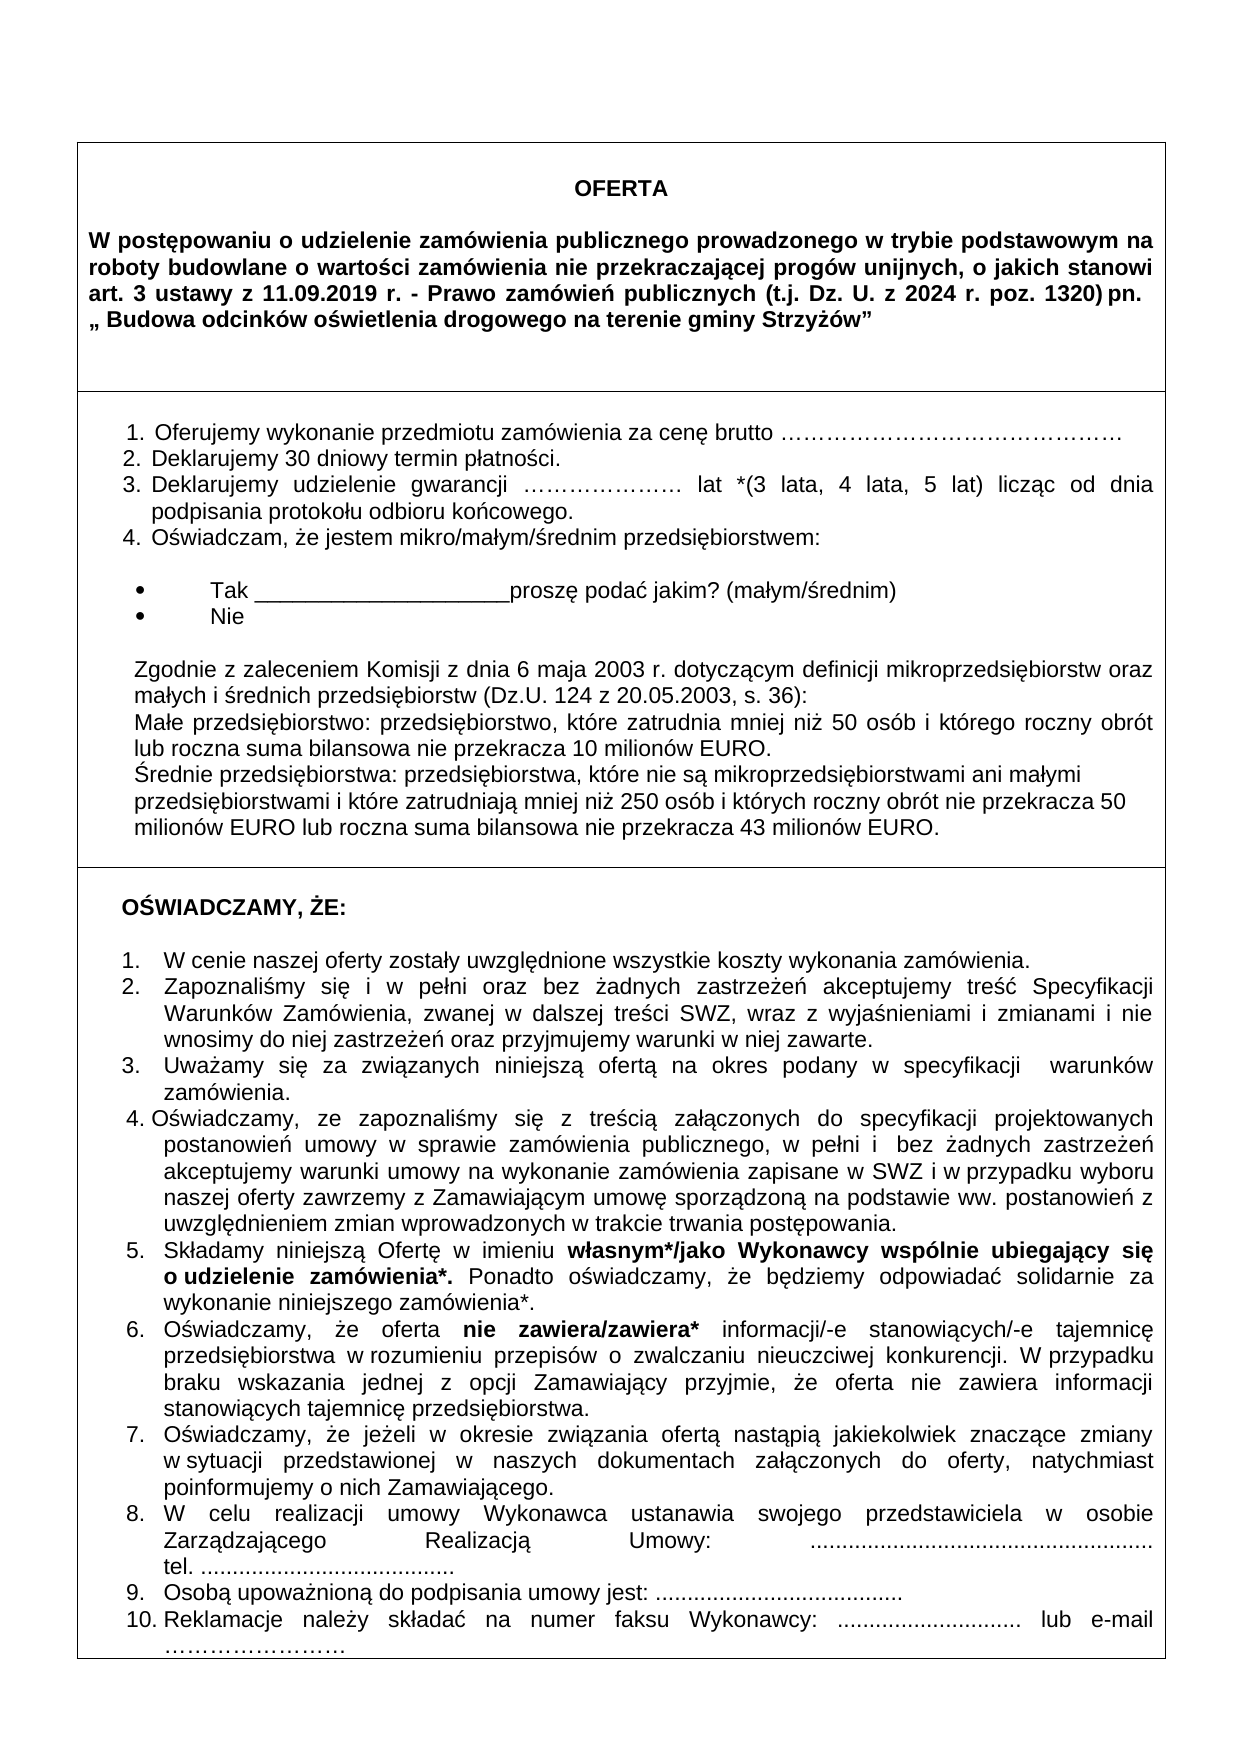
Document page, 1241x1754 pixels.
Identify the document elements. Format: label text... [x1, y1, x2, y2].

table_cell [78, 868, 1165, 1658]
table_cell Oferujemy wykonanie przedmiotu zamówienia za cenę brutto ……………………………………… Deklarujemy 30 dniowy termin płatności. Deklarujemy udzielenie gwarancji ………………… lat *(3 lata, 4 lata, 5 lat) licząc od dnia podpisania protokołu odbioru końcowego. Oświadczam, że jestem mikro/małym/średnim przedsiębiorstwem: Tak ____________________proszę podać jakim? (małym/średnim) Nie Zgodnie z zaleceniem Komisji z dnia 6 maja 2003 r. dotyczącym definicji mikroprzedsiębiorstw oraz małych i średnich przedsiębiorstw (Dz.U. 124 z 20.05.2003, s. 36): Małe przedsiębiorstwo: przedsiębiorstwo, które zatrudnia mniej niż 50 osób i którego roczny obrót lub roczna suma bilansowa nie przekracza 10 milionów EURO. Średnie przedsiębiorstwa: przedsiębiorstwa, które nie są mikroprzedsiębiorstwami ani małymi przedsiębiorstwami i które zatrudniają mniej niż 250 osób i których roczny obrót nie przekracza 50 milionów EURO lub roczna suma bilansowa nie przekracza 43 milionów EURO. [78, 392, 1165, 867]
table_cell OFERTA W postępowaniu o udzielenie zamówienia publicznego prowadzonego w trybie podstawowym na roboty budowlane o wartości zamówienia nie przekraczającej progów unijnych, o jakich stanowi art. 3 ustawy z 11.09.2019 r. - Prawo zamówień publicznych (t.j. Dz. U. z 2024 r. poz. 1320) pn. „ Budowa odcinków oświetlenia drogowego na terenie gminy Strzyżów” [78, 143, 1165, 391]
